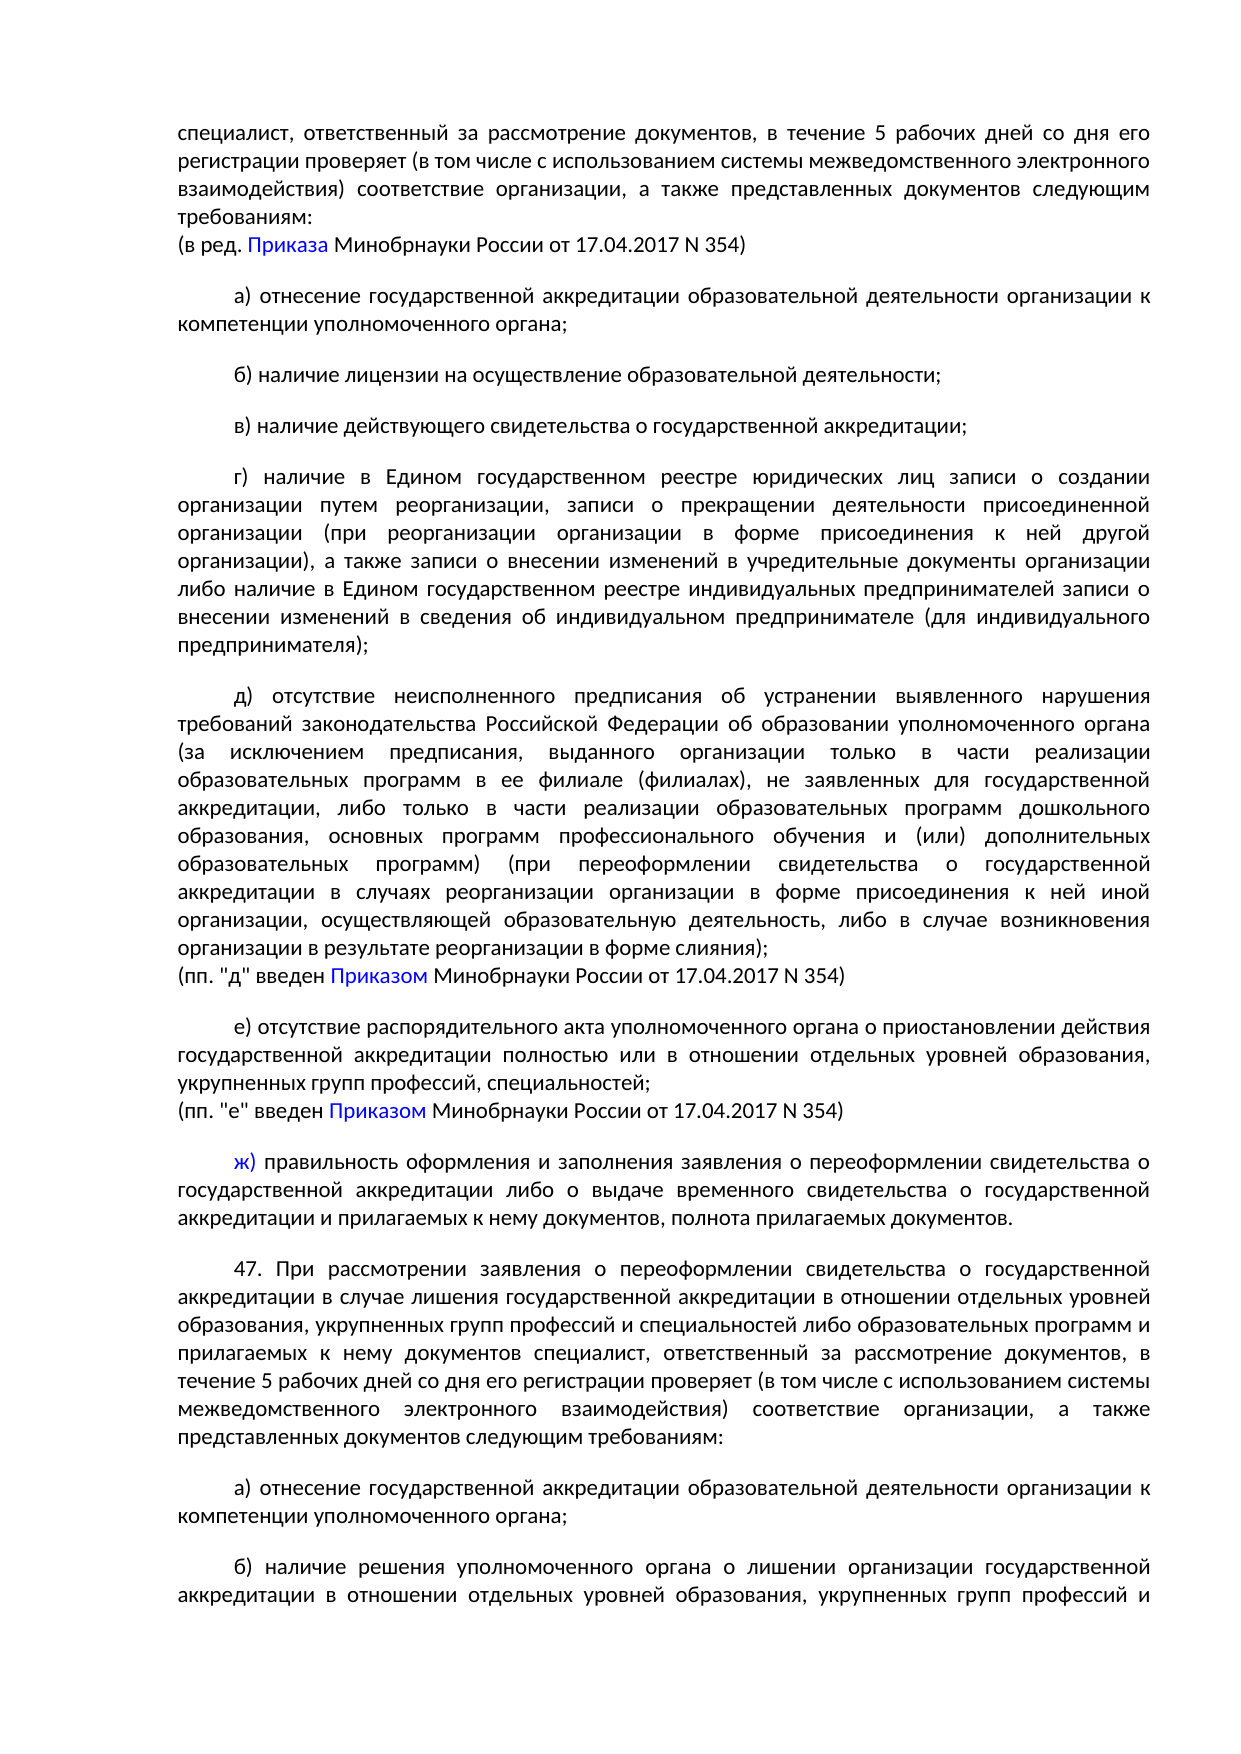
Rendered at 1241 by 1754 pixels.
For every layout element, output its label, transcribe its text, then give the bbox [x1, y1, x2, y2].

text (пп. "д" введен Приказом Минобрнауки России от 17.04.2017 N 354) [177, 961, 1152, 989]
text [177, 118, 1152, 230]
text в) наличие действующего свидетельства о государственной аккредитации; [177, 411, 1152, 439]
text а) отнесение государственной аккредитации образовательной деятельности организации к компетенции уполномоченного органа; [177, 1473, 1152, 1529]
text (в ред. Приказа Минобрнауки России от 17.04.2017 N 354) [177, 230, 1152, 258]
text д) отсутствие неисполненного предписания об устранении выявленного нарушения требований законодательства Российской Федерации об образовании уполномоченного органа (за исключением предписания, выданного организации только в части реализации образовательных программ в ее филиале (филиалах), не заявленных для государственной аккредитации, либо только в части реализации образовательных программ дошкольного образования, основных программ профессионального обучения и (или) дополнительных образовательных программ) (при переоформлении свидетельства о государственной аккредитации в случаях реорганизации организации в форме присоединения к ней иной организации, осуществляющей образовательную деятельность, либо в случае возникновения организации в результате реорганизации в форме слияния); [177, 681, 1152, 961]
text е) отсутствие распорядительного акта уполномоченного органа о приостановлении действия государственной аккредитации полностью или в отношении отдельных уровней образования, укрупненных групп профессий, специальностей; [177, 1012, 1152, 1096]
text ж) правильность оформления и заполнения заявления о переоформлении свидетельства о государственной аккредитации либо о выдаче временного свидетельства о государственной аккредитации и прилагаемых к нему документов, полнота прилагаемых документов. [177, 1147, 1152, 1231]
text (пп. "е" введен Приказом Минобрнауки России от 17.04.2017 N 354) [177, 1096, 1152, 1124]
text г) наличие в Едином государственном реестре юридических лиц записи о создании организации путем реорганизации, записи о прекращении деятельности присоединенной организации (при реорганизации организации в форме присоединения к ней другой организации), а также записи о внесении изменений в учредительные документы организации либо наличие в Едином государственном реестре индивидуальных предпринимателей записи о внесении изменений в сведения об индивидуальном предпринимателе (для индивидуального предпринимателя); [177, 462, 1152, 658]
text б) наличие лицензии на осуществление образовательной деятельности; [177, 360, 1152, 388]
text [177, 1552, 1152, 1608]
text а) отнесение государственной аккредитации образовательной деятельности организации к компетенции уполномоченного органа; [177, 281, 1152, 337]
text 47. При рассмотрении заявления о переоформлении свидетельства о государственной аккредитации в случае лишения государственной аккредитации в отношении отдельных уровней образования, укрупненных групп профессий и специальностей либо образовательных программ и прилагаемых к нему документов специалист, ответственный за рассмотрение документов, в течение 5 рабочих дней со дня его регистрации проверяет (в том числе с использованием системы межведомственного электронного взаимодействия) соответствие организации, а также представленных документов следующим требованиям: [177, 1254, 1152, 1450]
